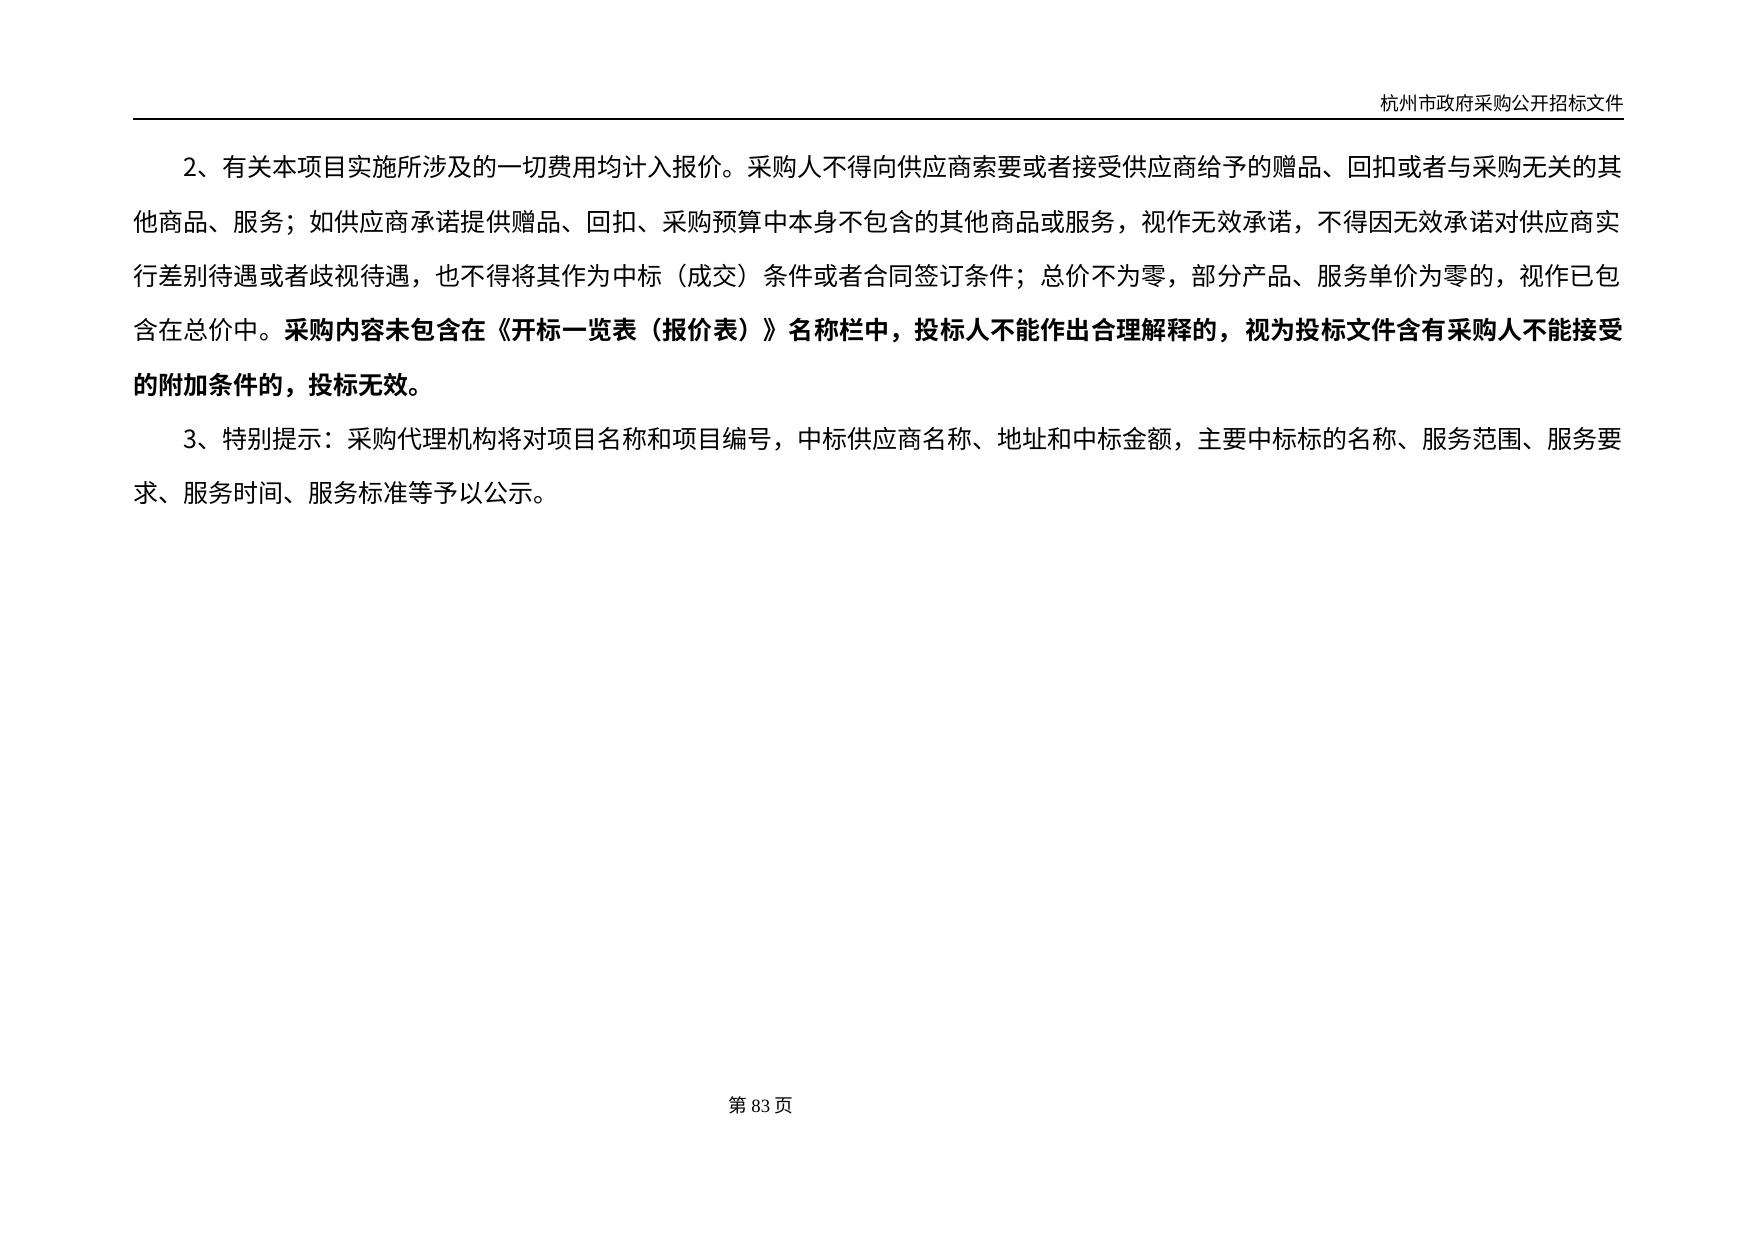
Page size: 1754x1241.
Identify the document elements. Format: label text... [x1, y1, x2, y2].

text 3、特别提示：采购代理机构将对项目名称和项目编号，中标供应商名称、地址和中标金额，主要中标标的名称、服务范围、服务要求、服务时间、服务标准等予以公示。 [133, 419, 1624, 510]
text 2、有关本项目实施所涉及的一切费用均计入报价。采购人不得向供应商索要或者接受供应商给予的赠品、回扣或者与采购无关的其他商品、服务；如供应商承诺提供赠品、回扣、采购预算中本身不包含的其他商品或服务，视作无效承诺，不得因无效承诺对供应商实行差别待遇或者歧视待遇，也不得将其作为中标（成交）条件或者合同签订条件；总价不为零，部分产品、服务单价为零的，视作已包含在总价中。采购内容未包含在《开标一览表（报价表）》名称栏中，投标人不能作出合理解释的，视为投标文件含有采购人不能接受的附加条件的，投标无效。 [133, 148, 1624, 401]
